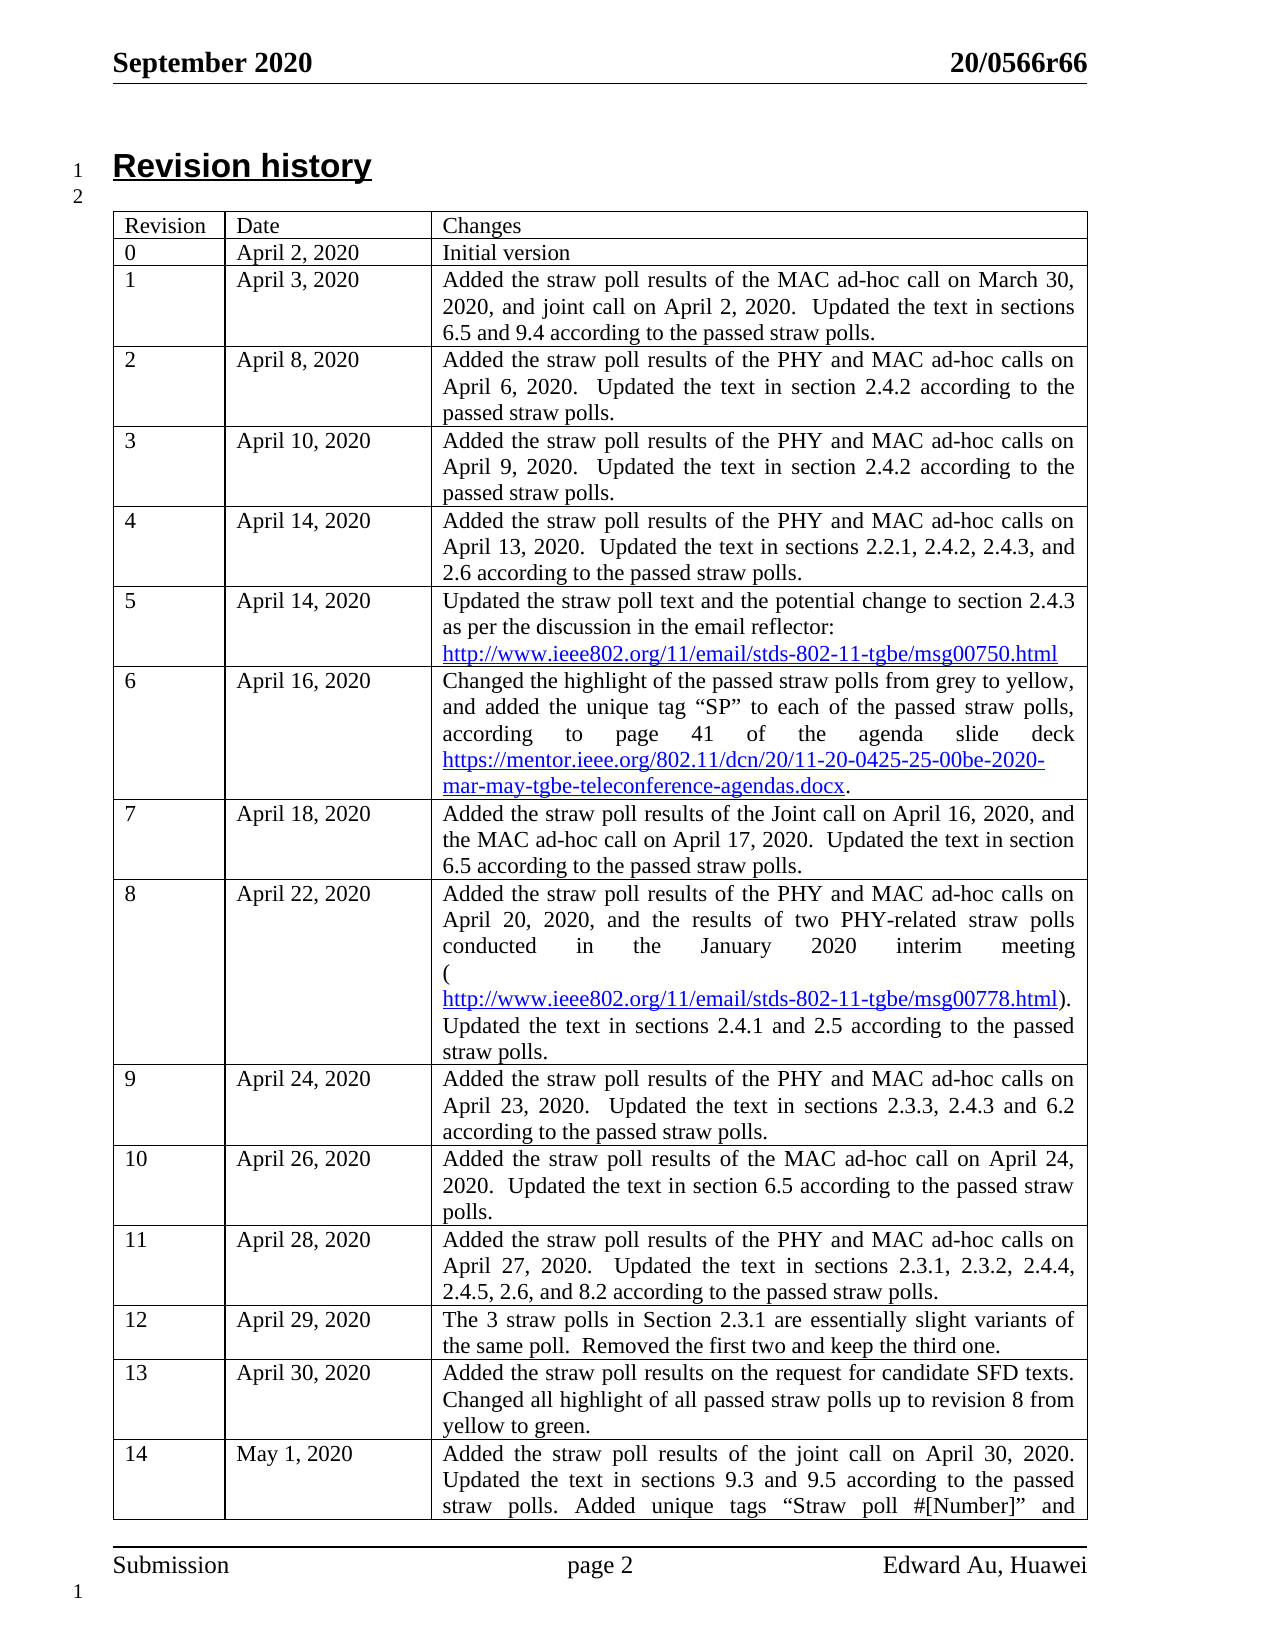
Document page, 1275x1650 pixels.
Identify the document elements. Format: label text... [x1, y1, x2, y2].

subtitle Revision history [112, 146, 1087, 184]
